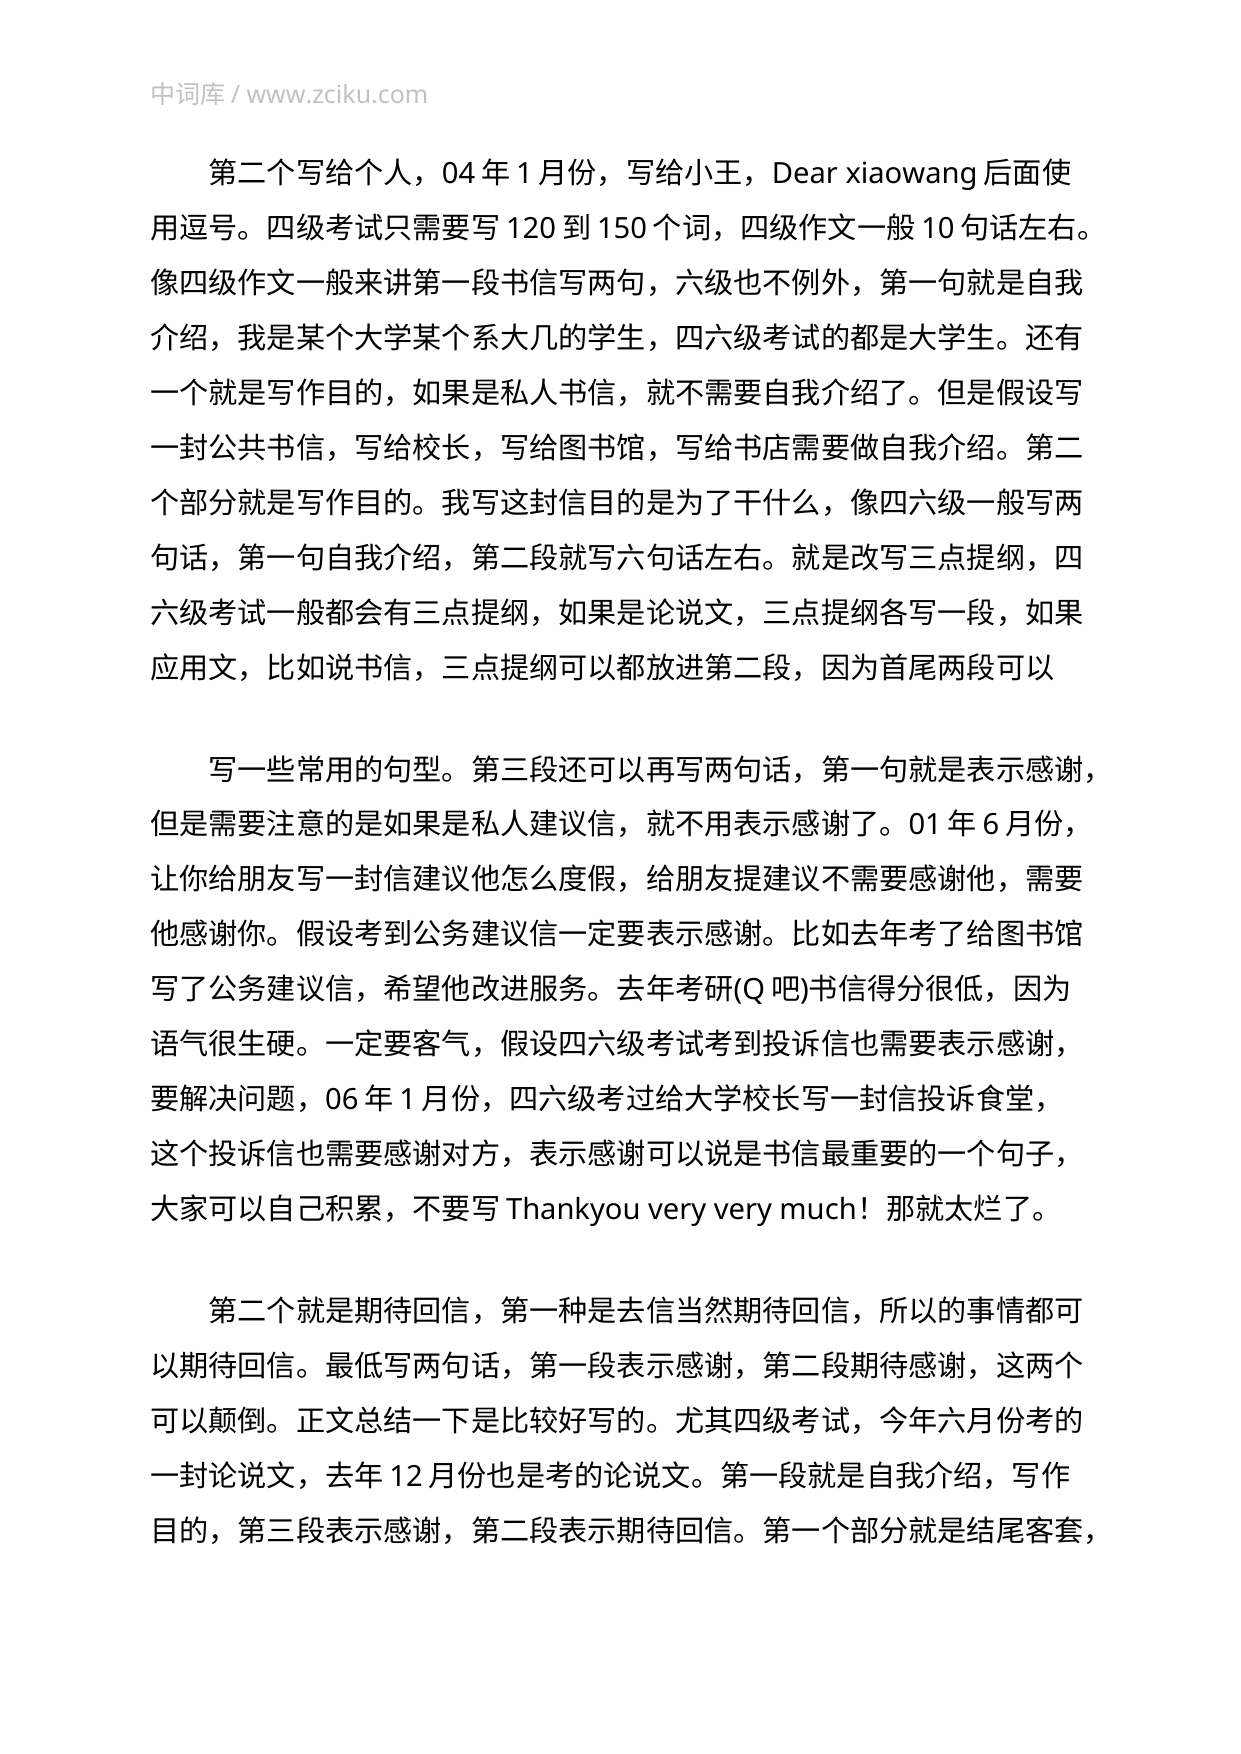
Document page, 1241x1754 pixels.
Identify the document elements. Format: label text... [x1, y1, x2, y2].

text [150, 1287, 1090, 1549]
text 写一些常用的句型。第三段还可以再写两句话，第一句就是表示感谢，但是需要注意的是如果是私人建议信，就不用表示感谢了。01年6月份，让你给朋友写一封信建议他怎么度假，给朋友提建议不需要感谢他，需要他感谢你。假设考到公务建议信一定要表示感谢。比如去年考了给图书馆写了公务建议信，希望他改进服务。去年考研(Q吧)书信得分很低，因为语气很生硬。一定要客气，假设四六级考试考到投诉信也需要表示感谢，要解决问题，06年1月份，四六级考过给大学校长写一封信投诉食堂，这个投诉信也需要感谢对方，表示感谢可以说是书信最重要的一个句子，大家可以自己积累，不要写Thankyou very very much！那就太烂了。 [150, 746, 1090, 1228]
text 第二个写给个人，04年1月份，写给小王，Dear xiaowang后面使用逗号。四级考试只需要写120到150个词，四级作文一般10句话左右。像四级作文一般来讲第一段书信写两句，六级也不例外，第一句就是自我介绍，我是某个大学某个系大几的学生，四六级考试的都是大学生。还有一个就是写作目的，如果是私人书信，就不需要自我介绍了。但是假设写一封公共书信，写给校长，写给图书馆，写给书店需要做自我介绍。第二个部分就是写作目的。我写这封信目的是为了干什么，像四六级一般写两句话，第一句自我介绍，第二段就写六句话左右。就是改写三点提纲，四六级考试一般都会有三点提纲，如果是论说文，三点提纲各写一段，如果应用文，比如说书信，三点提纲可以都放进第二段，因为首尾两段可以 [150, 150, 1090, 687]
